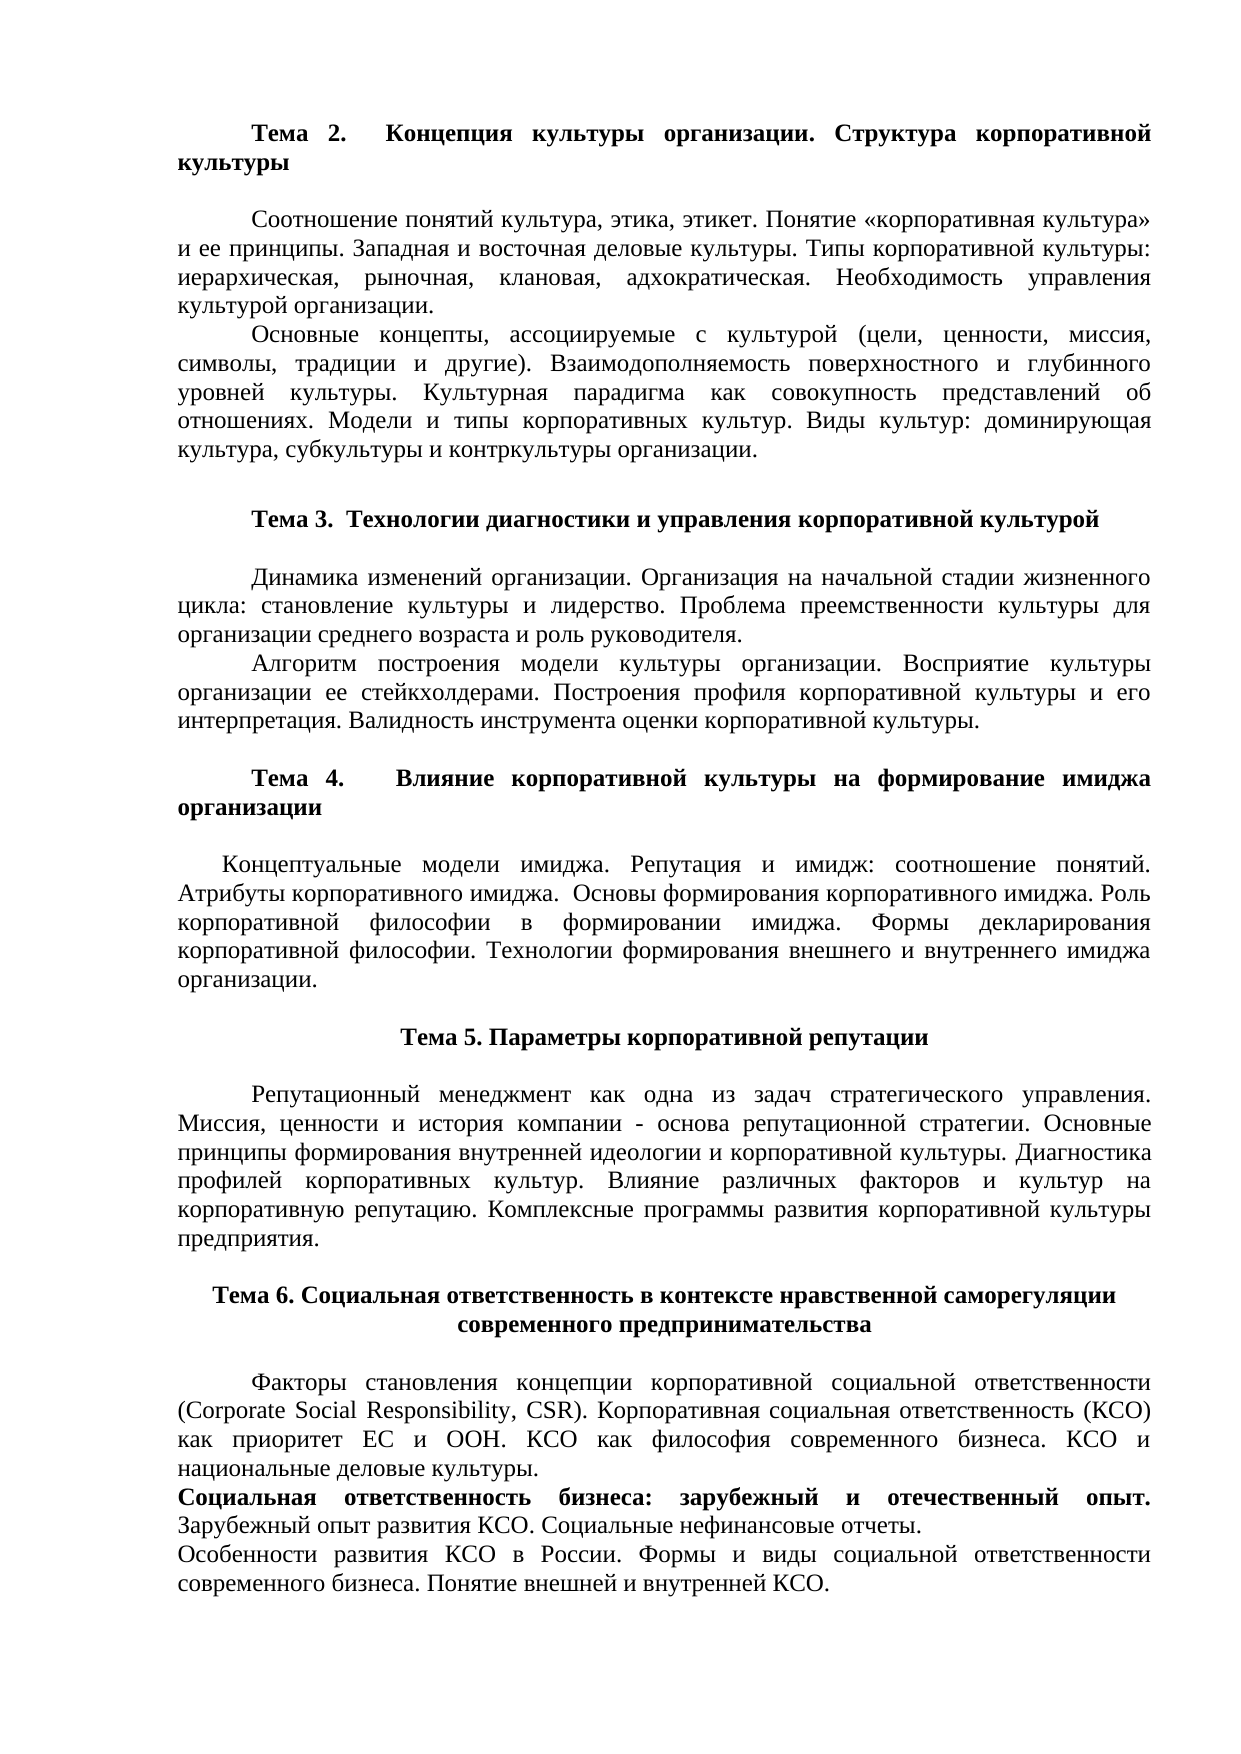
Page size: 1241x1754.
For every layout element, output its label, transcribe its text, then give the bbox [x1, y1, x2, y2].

text Тема 2. Концепция культуры организации. Структура корпоративной культуры [177, 118, 1152, 176]
text Основные концепты, ассоциируемые с культурой (цели, ценности, миссия, символы, традиции и другие). Взаимодополняемость поверхностного и глубинного уровней культуры. Культурная парадигма как совокупность представлений об отношениях. Модели и типы корпоративных культур. Виды культур: доминирующая культура, субкультуры и контркультуры организации. [177, 319, 1152, 463]
text Факторы становления концепции корпоративной социальной ответственности (Corporate Social Responsibility, CSR). Корпоративная социальная ответственность (КСО) как приоритет ЕС и ООН. КСО как философия современного бизнеса. КСО и национальные деловые культуры. [177, 1367, 1152, 1482]
text Социальная ответственность бизнеса: зарубежный и отечественный опыт. Зарубежный опыт развития КСО. Социальные нефинансовые отчеты. [177, 1482, 1152, 1539]
text Тема 4. Влияние корпоративной культуры на формирование имиджа организации [177, 763, 1152, 821]
text Особенности развития КСО в России. Формы и виды социальной ответственности современного бизнеса. Понятие внешней и внутренней КСО. [177, 1539, 1152, 1597]
text Концептуальные модели имиджа. Репутация и имидж: соотношение понятий. Атрибуты корпоративного имиджа. Основы формирования корпоративного имиджа. Роль корпоративной философии в формировании имиджа. Формы декларирования корпоративной философии. Технологии формирования внешнего и внутреннего имиджа организации. [177, 849, 1152, 993]
text Тема 3. Технологии диагностики и управления корпоративной культурой [177, 504, 1152, 533]
text Динамика изменений организации. Организация на начальной стадии жизненного цикла: становление культуры и лидерство. Проблема преемственности культуры для организации среднего возраста и роль руководителя. [177, 562, 1152, 648]
text Алгоритм построения модели культуры организации. Восприятие культуры организации ее стейкхолдерами. Построения профиля корпоративной культуры и его интерпретация. Валидность инструмента оценки корпоративной культуры. [177, 648, 1152, 734]
text Тема 5. Параметры корпоративной репутации [177, 1022, 1152, 1051]
text Репутационный менеджмент как одна из задач стратегического управления. Миссия, ценности и история компании - основа репутационной стратегии. Основные принципы формирования внутренней идеологии и корпоративной культуры. Диагностика профилей корпоративных культур. Влияние различных факторов и культур на корпоративную репутацию. Комплексные программы развития корпоративной культуры предприятия. [177, 1079, 1152, 1252]
text Тема 6. Социальная ответственность в контексте нравственной саморегуляции современного предпринимательства [177, 1281, 1152, 1338]
text Соотношение понятий культура, этика, этикет. Понятие «корпоративная культура» и ее принципы. Западная и восточная деловые культуры. Типы корпоративной культуры: иерархическая, рыночная, клановая, адхократическая. Необходимость управления культурой организации. [177, 204, 1152, 319]
